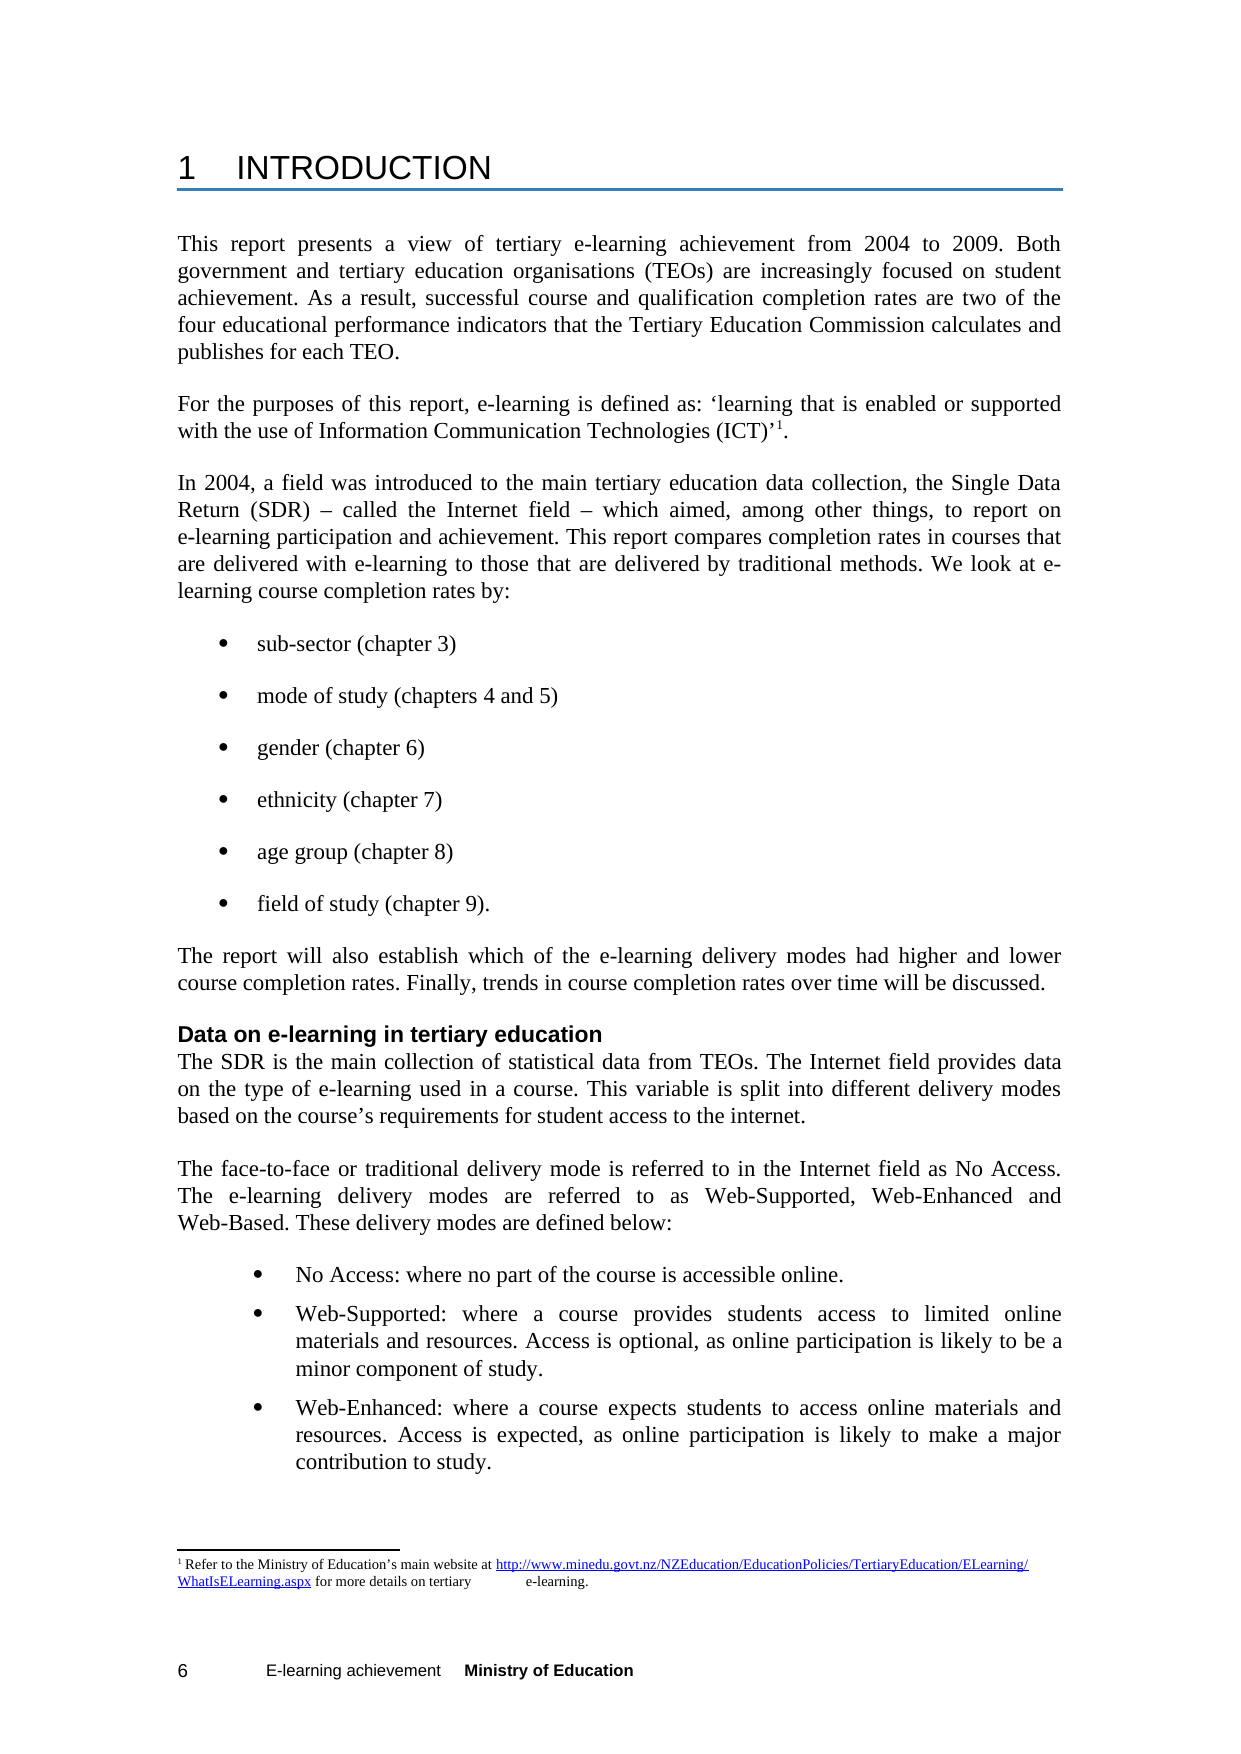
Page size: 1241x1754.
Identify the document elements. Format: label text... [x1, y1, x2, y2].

text This report presents a view of tertiary e-learning achievement from 2004 to 2009. Both government and tertiary education organisations (TEOs) are increasingly focused on student achievement. As a result, successful course and qualification completion rates are two of the four educational performance indicators that the Tertiary Education Commission calculates and publishes for each TEO. [177, 229, 1063, 364]
text For the purposes of this report, e-learning is defined as: ‘learning that is enabled or supported with the use of Information Communication Technologies (ICT)’. [177, 389, 1063, 443]
list ethnicity (chapter 7) [219, 785, 1063, 812]
list gender (chapter 6) [219, 733, 1063, 760]
list age group (chapter 8) [219, 837, 1063, 864]
text No Access: where no part of the course is accessible online. [254, 1260, 1063, 1287]
list The face-to-face or traditional delivery mode is referred to in the Internet field as No Access. The e-learning delivery modes are referred to as Web-Supported, Web-Enhanced and Web-Based. These delivery modes are defined below: [177, 1154, 1063, 1235]
subtitle Introduction [177, 148, 1063, 188]
list The SDR is the main collection of statistical data from TEOs. The Internet field provides data on the type of e-learning used in a course. This variable is split into different delivery modes based on the course’s requirements for student access to the internet. [177, 1048, 1063, 1129]
list mode of study (chapters 4 and 5) [219, 681, 1063, 708]
text The report will also establish which of the e-learning delivery modes had higher and lower course completion rates. Finally, trends in course completion rates over time will be discussed. [177, 941, 1063, 996]
text Web-Enhanced: where a course expects students to access online materials and resources. Access is expected, as online participation is likely to make a major contribution to study. [254, 1393, 1063, 1475]
text In 2004, a field was introduced to the main tertiary education data collection, the Single Data Return (SDR) – called the Internet field – which aimed, among other things, to report on e-learning participation and achievement. This report compares completion rates in courses that are delivered with e-learning to those that are delivered by traditional methods. We look at e-learning course completion rates by: [177, 468, 1063, 604]
list field of study (chapter 9). [219, 889, 1063, 916]
text Web-Supported: where a course provides students access to limited online materials and resources. Access is optional, as online participation is likely to be a minor component of study. [254, 1300, 1063, 1381]
list sub-sector (chapter 3) [219, 629, 1063, 656]
subtitle Data on e-learning in tertiary education [177, 1021, 1063, 1048]
